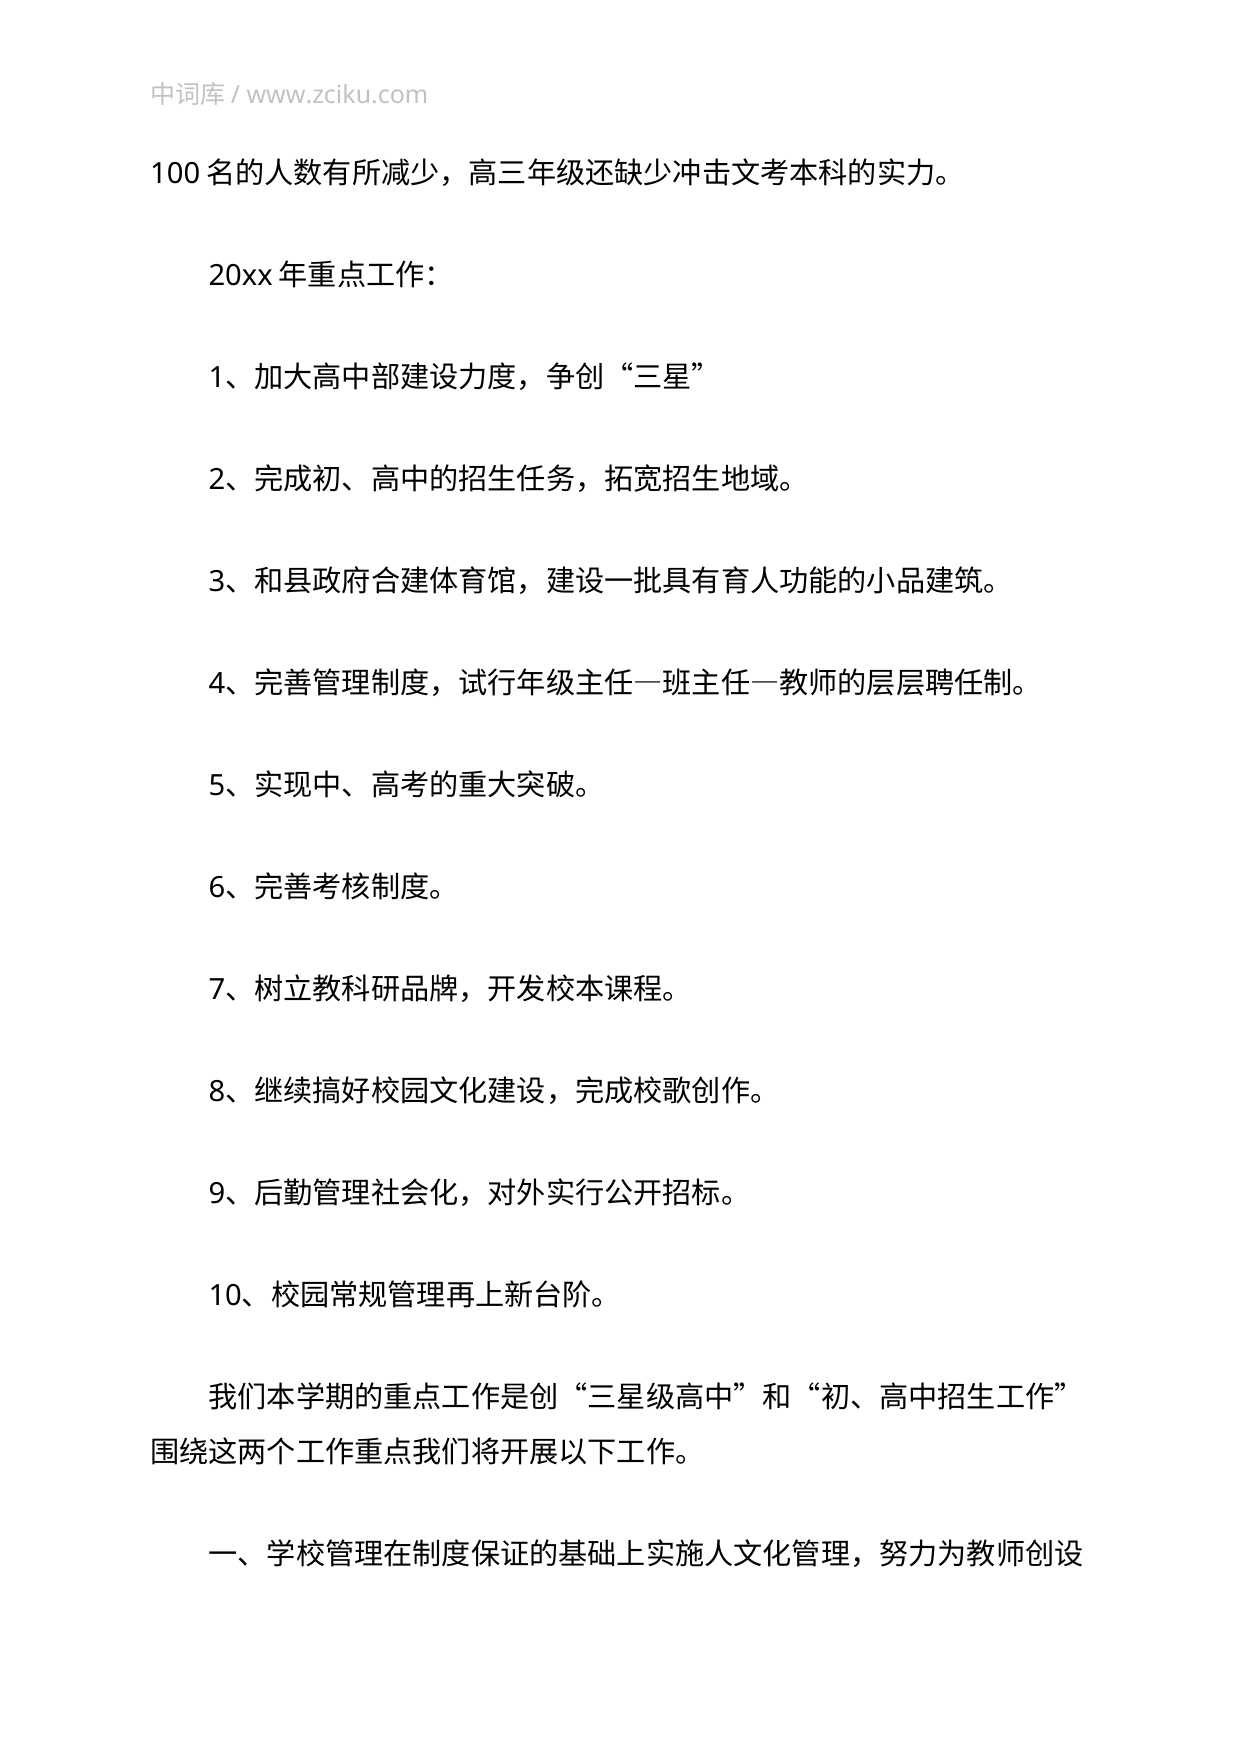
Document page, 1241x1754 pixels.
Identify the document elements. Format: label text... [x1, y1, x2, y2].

text 6、完善考核制度。 [150, 864, 1090, 906]
text 1、加大高中部建设力度，争创“三星” [150, 354, 1090, 396]
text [150, 150, 1090, 192]
text 4、完善管理制度，试行年级主任—班主任—教师的层层聘任制。 [150, 660, 1090, 702]
text 10、校园常规管理再上新台阶。 [150, 1272, 1090, 1314]
text 8、继续搞好校园文化建设，完成校歌创作。 [150, 1068, 1090, 1110]
text 9、后勤管理社会化，对外实行公开招标。 [150, 1170, 1090, 1212]
text 3、和县政府合建体育馆，建设一批具有育人功能的小品建筑。 [150, 558, 1090, 600]
text 我们本学期的重点工作是创“三星级高中”和“初、高中招生工作”围绕这两个工作重点我们将开展以下工作。 [150, 1374, 1090, 1471]
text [150, 1530, 1090, 1573]
text 7、树立教科研品牌，开发校本课程。 [150, 966, 1090, 1008]
text 20xx年重点工作： [150, 252, 1090, 294]
text 5、实现中、高考的重大突破。 [150, 762, 1090, 804]
text 2、完成初、高中的招生任务，拓宽招生地域。 [150, 456, 1090, 498]
